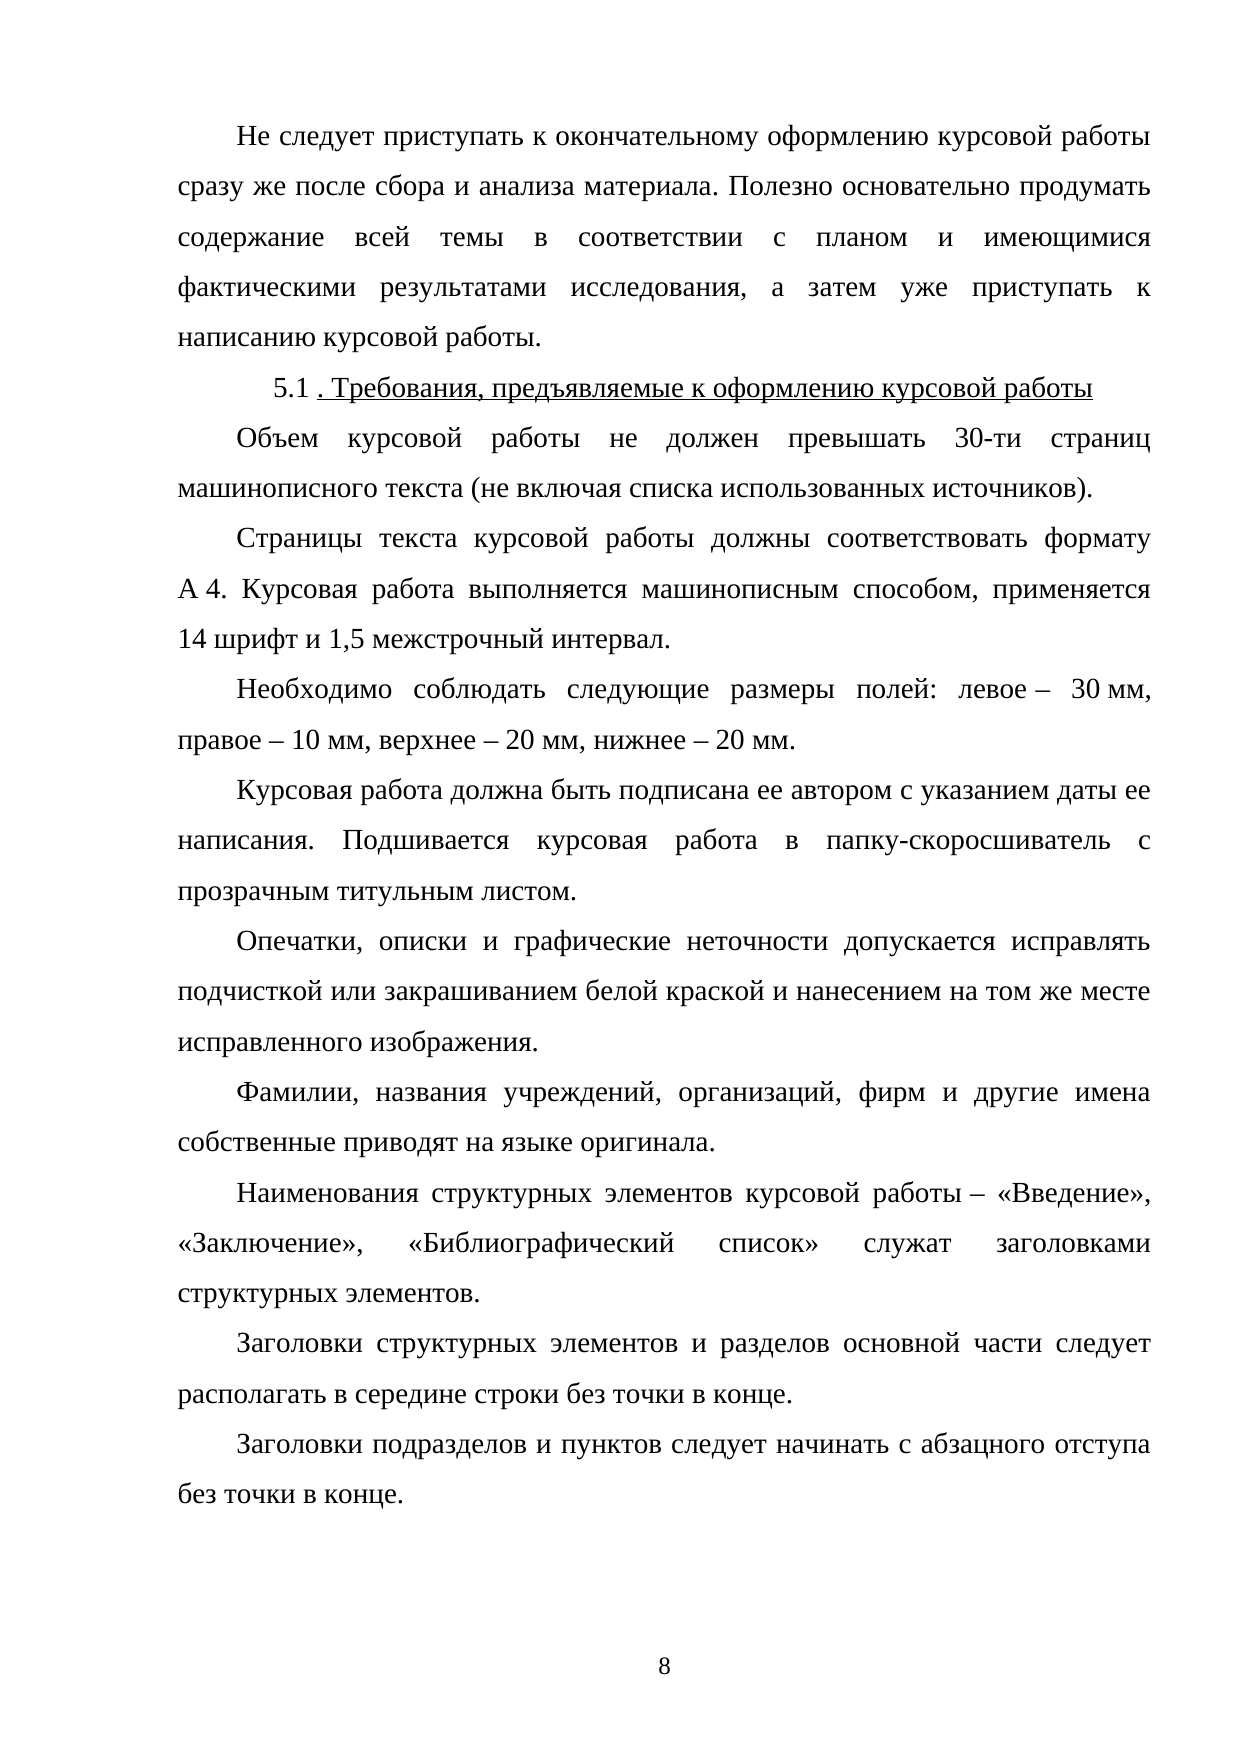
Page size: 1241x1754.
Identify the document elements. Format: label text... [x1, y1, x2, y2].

text Фамилии, названия учреждений, организаций, фирм и другие имена собственные приводят на языке оригинала. [177, 1074, 1152, 1158]
text Страницы текста курсовой работы должны соответствовать формату А 4. Курсовая работа выполняется машинописным способом, применяется 14 шрифт и 1,5 межстрочный интервал. [177, 521, 1152, 655]
text Объем курсовой работы не должен превышать 30-ти страниц машинописного текста (не включая списка использованных источников). [177, 420, 1152, 504]
list . Требования, предъявляемые к оформлению курсовой работы [214, 370, 1152, 403]
text Курсовая работа должна быть подписана ее автором с указанием даты ее написания. Подшивается курсовая работа в папку-скоросшиватель с прозрачным титульным листом. [177, 772, 1152, 906]
text Наименования структурных элементов курсовой работы – «Введение», «Заключение», «Библиографический список» служат заголовками структурных элементов. [177, 1175, 1152, 1309]
text Необходимо соблюдать следующие размеры полей: левое – 30 мм, правое – 10 мм, верхнее – 20 мм, нижнее – 20 мм. [177, 672, 1152, 755]
text Заголовки структурных элементов и разделов основной части следует располагать в середине строки без точки в конце. [177, 1326, 1152, 1409]
text Заголовки подразделов и пунктов следует начинать с абзацного отступа без точки в конце. [177, 1426, 1152, 1510]
text Не следует приступать к окончательному оформлению курсовой работы сразу же после сбора и анализа материала. Полезно основательно продумать содержание всей темы в соответствии с планом и имеющимися фактическими результатами исследования, а затем уже приступать к написанию курсовой работы. [177, 118, 1152, 353]
text Опечатки, описки и графические неточности допускается исправлять подчисткой или закрашиванием белой краской и нанесением на том же месте исправленного изображения. [177, 923, 1152, 1057]
